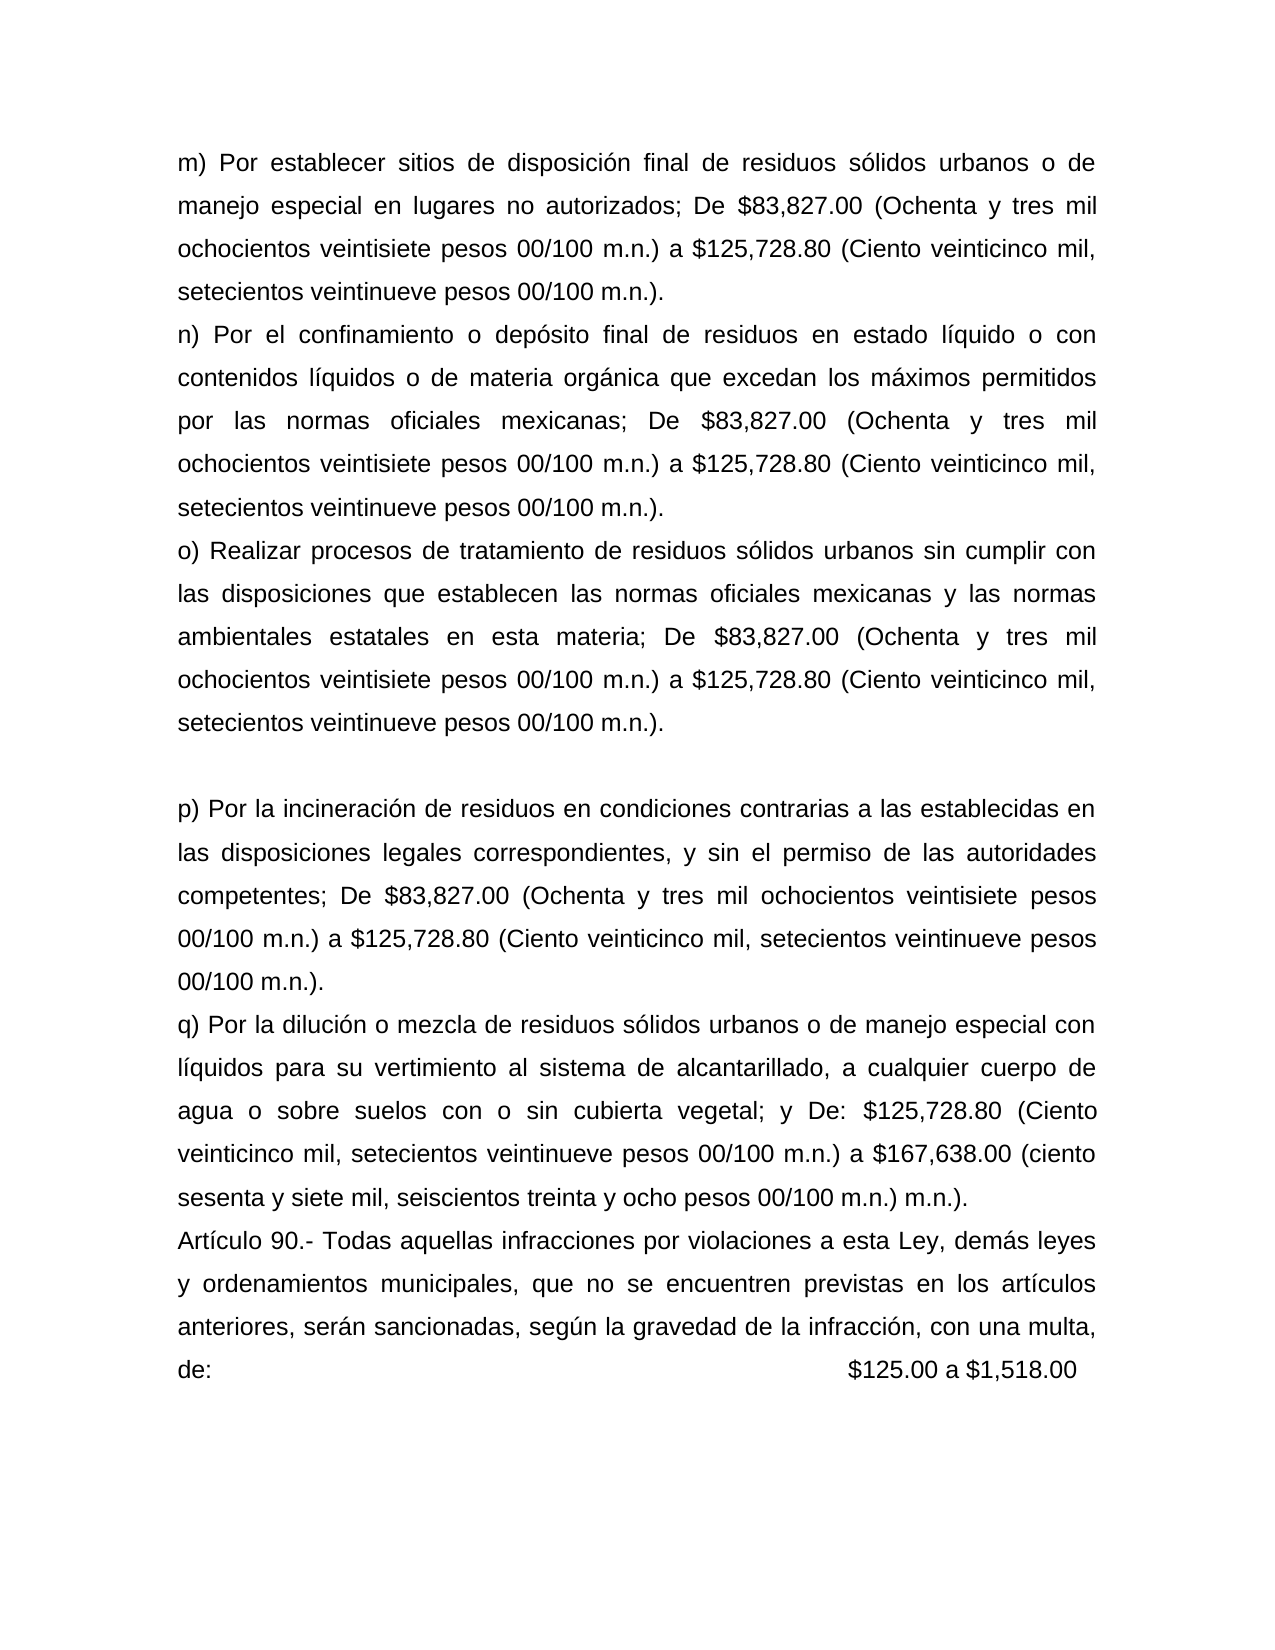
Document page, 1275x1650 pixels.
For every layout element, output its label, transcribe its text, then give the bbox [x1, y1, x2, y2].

text q) Por la dilución o mezcla de residuos sólidos urbanos o de manejo especial con líquidos para su vertimiento al sistema de alcantarillado, a cualquier cuerpo de agua o sobre suelos con o sin cubierta vegetal; y De: $125,728.80 (Ciento veinticinco mil, setecientos veintinueve pesos 00/100 m.n.) a $167,638.00 (ciento sesenta y siete mil, seiscientos treinta y ocho pesos 00/100 m.n.) m.n.). [177, 1010, 1098, 1211]
text p) Por la incineración de residuos en condiciones contrarias a las establecidas en las disposiciones legales correspondientes, y sin el permiso de las autoridades competentes; De $83,827.00 (Ochenta y tres mil ochocientos veintisiete pesos 00/100 m.n.) a $125,728.80 (Ciento veinticinco mil, setecientos veintinueve pesos 00/100 m.n.). [177, 794, 1098, 996]
text Artículo 90.- Todas aquellas infracciones por violaciones a esta Ley, demás leyes y ordenamientos municipales, que no se encuentren previstas en los artículos anteriores, serán sancionadas, según la gravedad de la infracción, con una multa, de: $125.00 a $1,518.00 [177, 1226, 1098, 1384]
text n) Por el confinamiento o depósito final de residuos en estado líquido o con contenidos líquidos o de materia orgánica que excedan los máximos permitidos por las normas oficiales mexicanas; De $83,827.00 (Ochenta y tres mil ochocientos veintisiete pesos 00/100 m.n.) a $125,728.80 (Ciento veinticinco mil, setecientos veintinueve pesos 00/100 m.n.). [177, 320, 1098, 521]
text m) Por establecer sitios de disposición final de residuos sólidos urbanos o de manejo especial en lugares no autorizados; De $83,827.00 (Ochenta y tres mil ochocientos veintisiete pesos 00/100 m.n.) a $125,728.80 (Ciento veinticinco mil, setecientos veintinueve pesos 00/100 m.n.). [177, 148, 1098, 306]
text o) Realizar procesos de tratamiento de residuos sólidos urbanos sin cumplir con las disposiciones que establecen las normas oficiales mexicanas y las normas ambientales estatales en esta materia; De $83,827.00 (Ochenta y tres mil ochocientos veintisiete pesos 00/100 m.n.) a $125,728.80 (Ciento veinticinco mil, setecientos veintinueve pesos 00/100 m.n.). [177, 536, 1098, 737]
